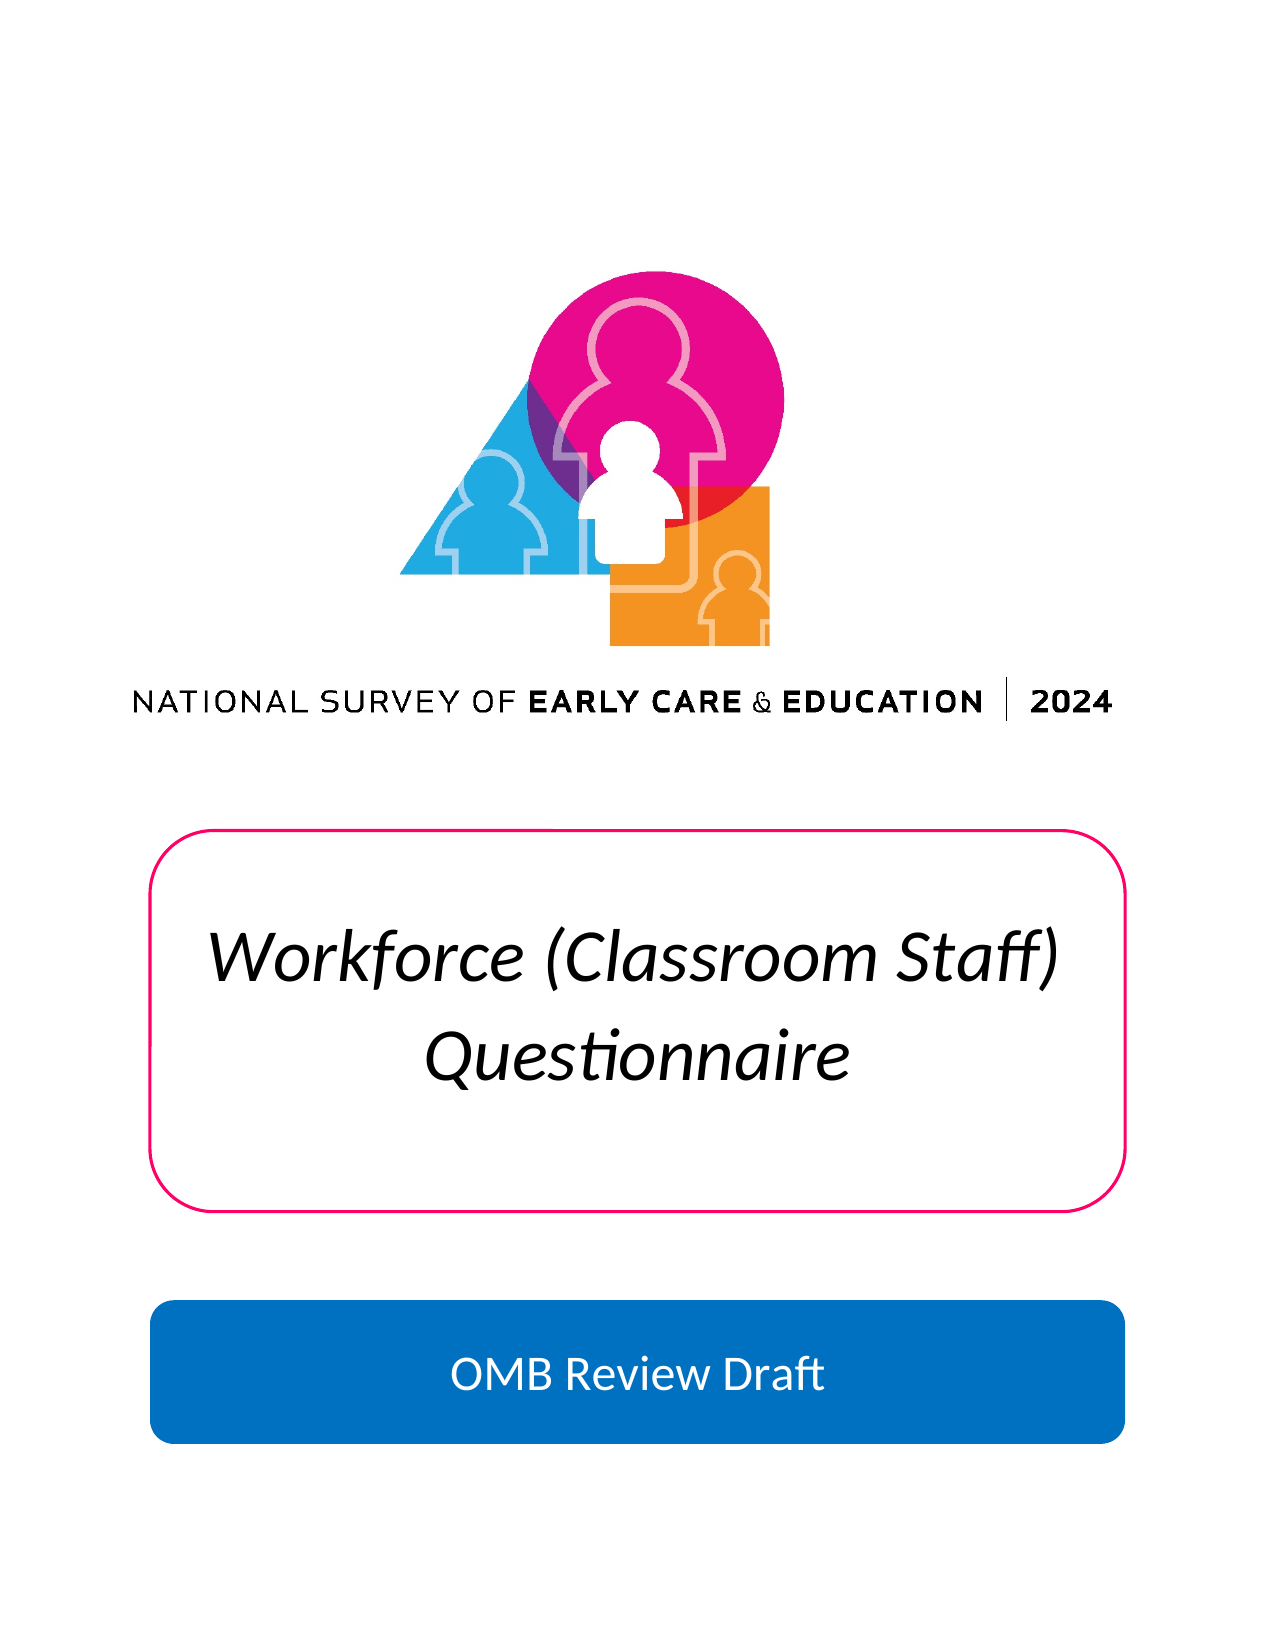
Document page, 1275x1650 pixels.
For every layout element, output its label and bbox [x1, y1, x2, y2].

picture [0, 179, 1275, 809]
